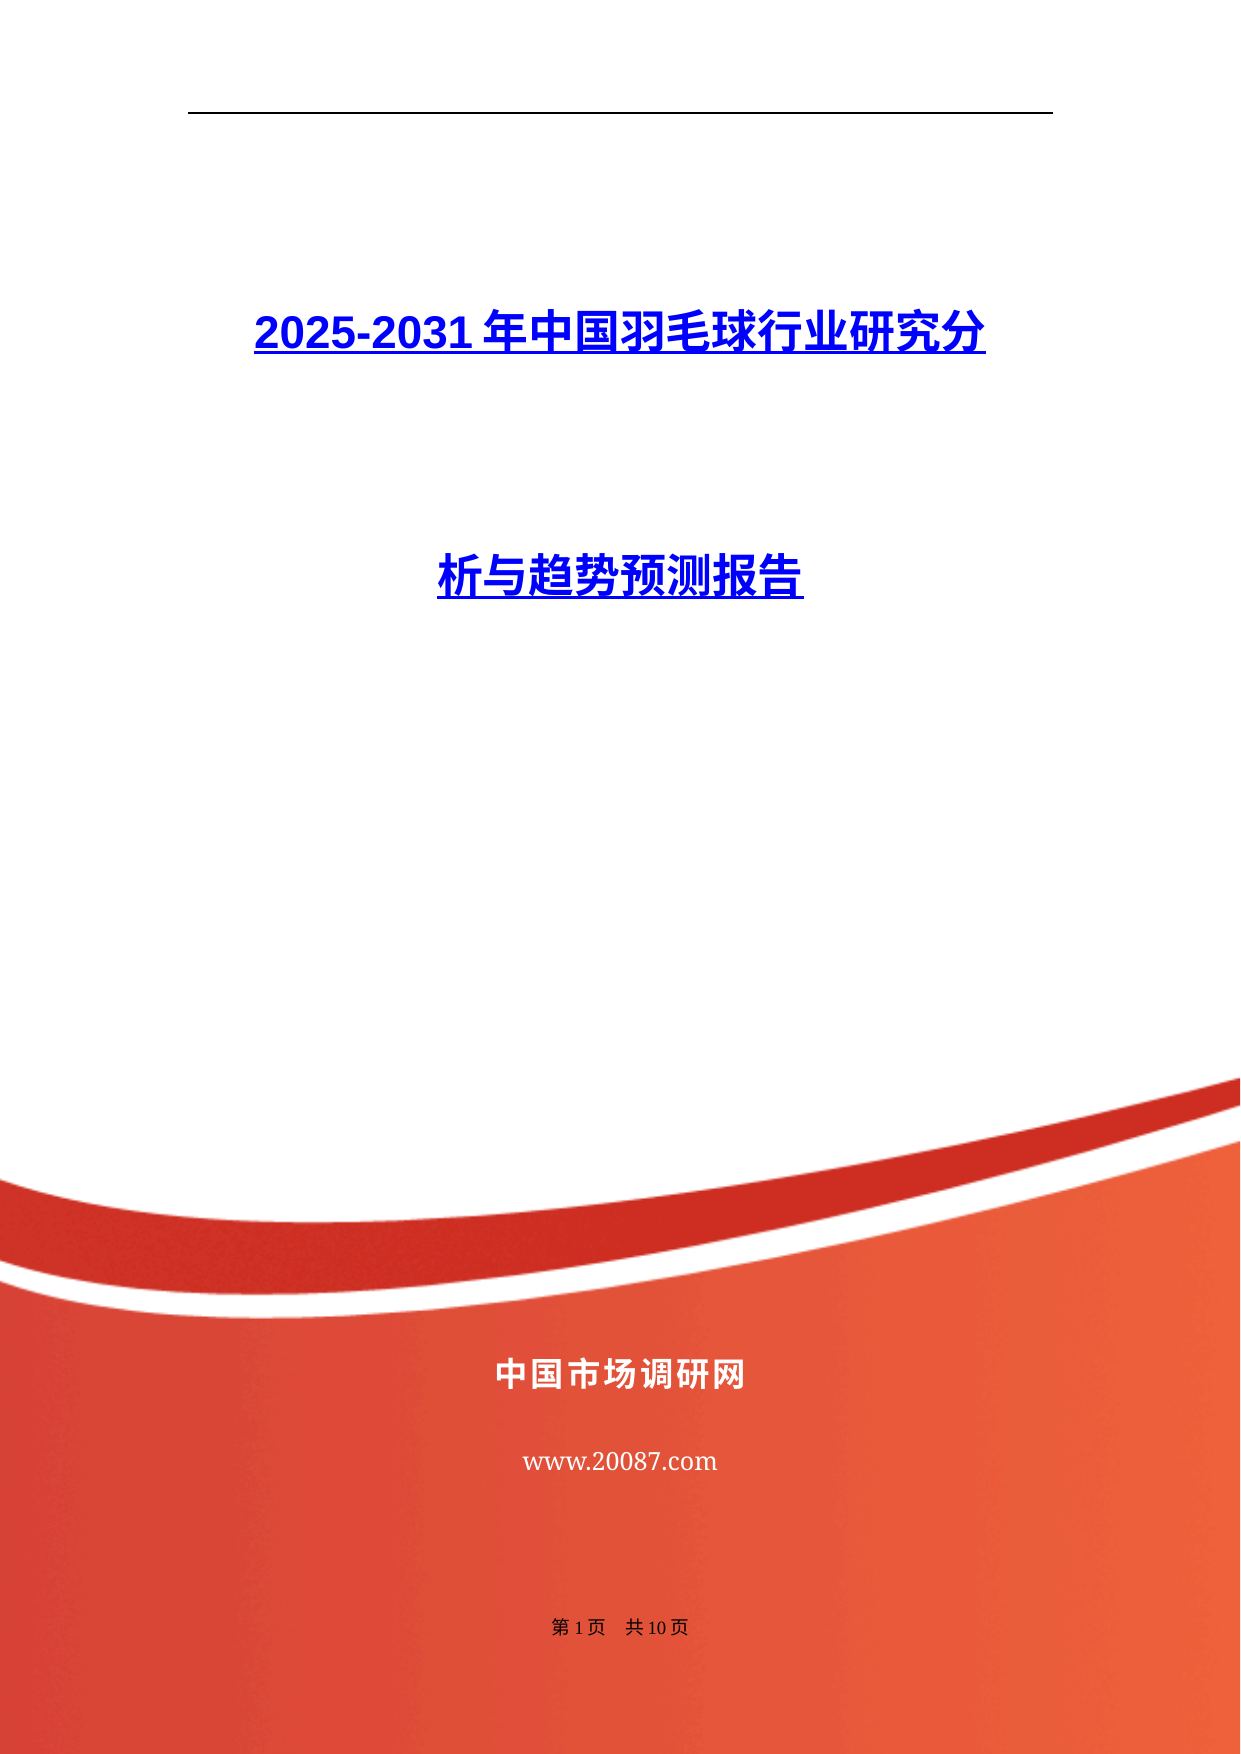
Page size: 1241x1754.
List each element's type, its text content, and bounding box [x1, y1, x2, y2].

subtitle 中国市场调研网 [187, 1339, 1053, 1404]
picture [0, 1006, 1241, 1754]
table_header 2025-2031年中国羽毛球行业研究分析与趋势预测报告 [188, 207, 1053, 773]
text www.20087.com [187, 1428, 1053, 1493]
